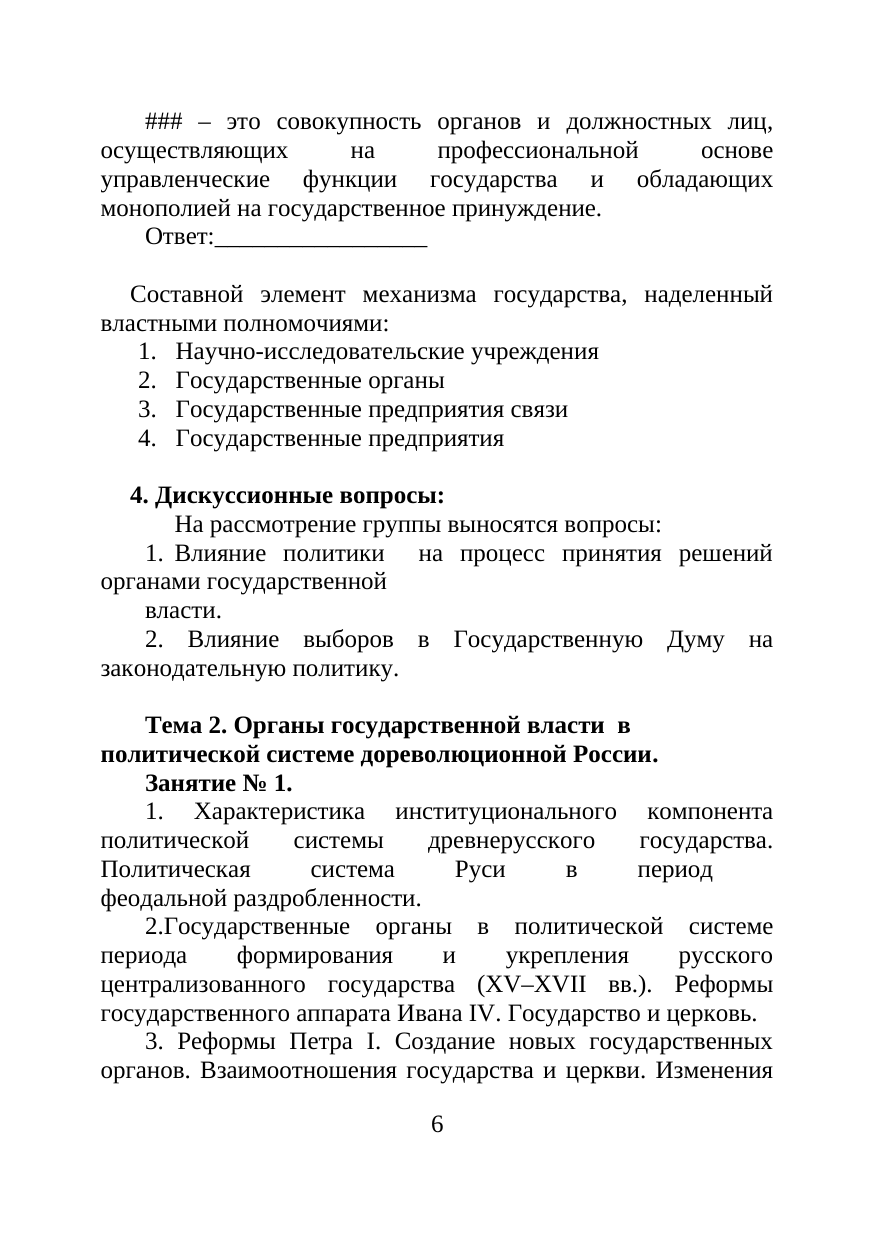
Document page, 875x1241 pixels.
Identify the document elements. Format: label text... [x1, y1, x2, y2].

list Научно-исследовательские учреждения [138, 336, 774, 365]
text На рассмотрение группы выносятся вопросы: [100, 509, 774, 538]
text 2. Влияние выборов в Государственную Думу на законодательную политику. [100, 624, 774, 681]
text власти. [100, 595, 774, 624]
list Государственные предприятия связи [138, 394, 774, 423]
text 4. Дискуссионные вопросы: [100, 480, 774, 509]
text 1. Характеристика институционального компонента политической системы древнерусского государства. Политическая система Руси в период феодальной раздробленности. [100, 796, 774, 911]
text Ответ:_________________ [100, 221, 774, 250]
list Влияние политики на процесс принятия решений органами государственной [100, 538, 774, 595]
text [100, 1026, 774, 1084]
list Государственные органы [138, 365, 774, 394]
text Составной элемент механизма государства, наделенный властными полномочиями: [100, 279, 774, 336]
list Государственные предприятия [138, 423, 774, 451]
text Занятие № 1. [100, 768, 774, 796]
text Тема 2. Органы государственной власти в политической системе дореволюционной России. [100, 710, 774, 768]
text ### – это совокупность органов и должностных лиц, осуществляющих на профессиональной основе управленческие функции государства и обладающих монополией на государственное принуждение. [100, 106, 774, 221]
text 2.Государственные органы в политической системе периода формирования и укрепления русского централизованного государства (XV–XVII вв.). Реформы государственного аппарата Ивана IV. Государство и церковь. [100, 911, 774, 1026]
